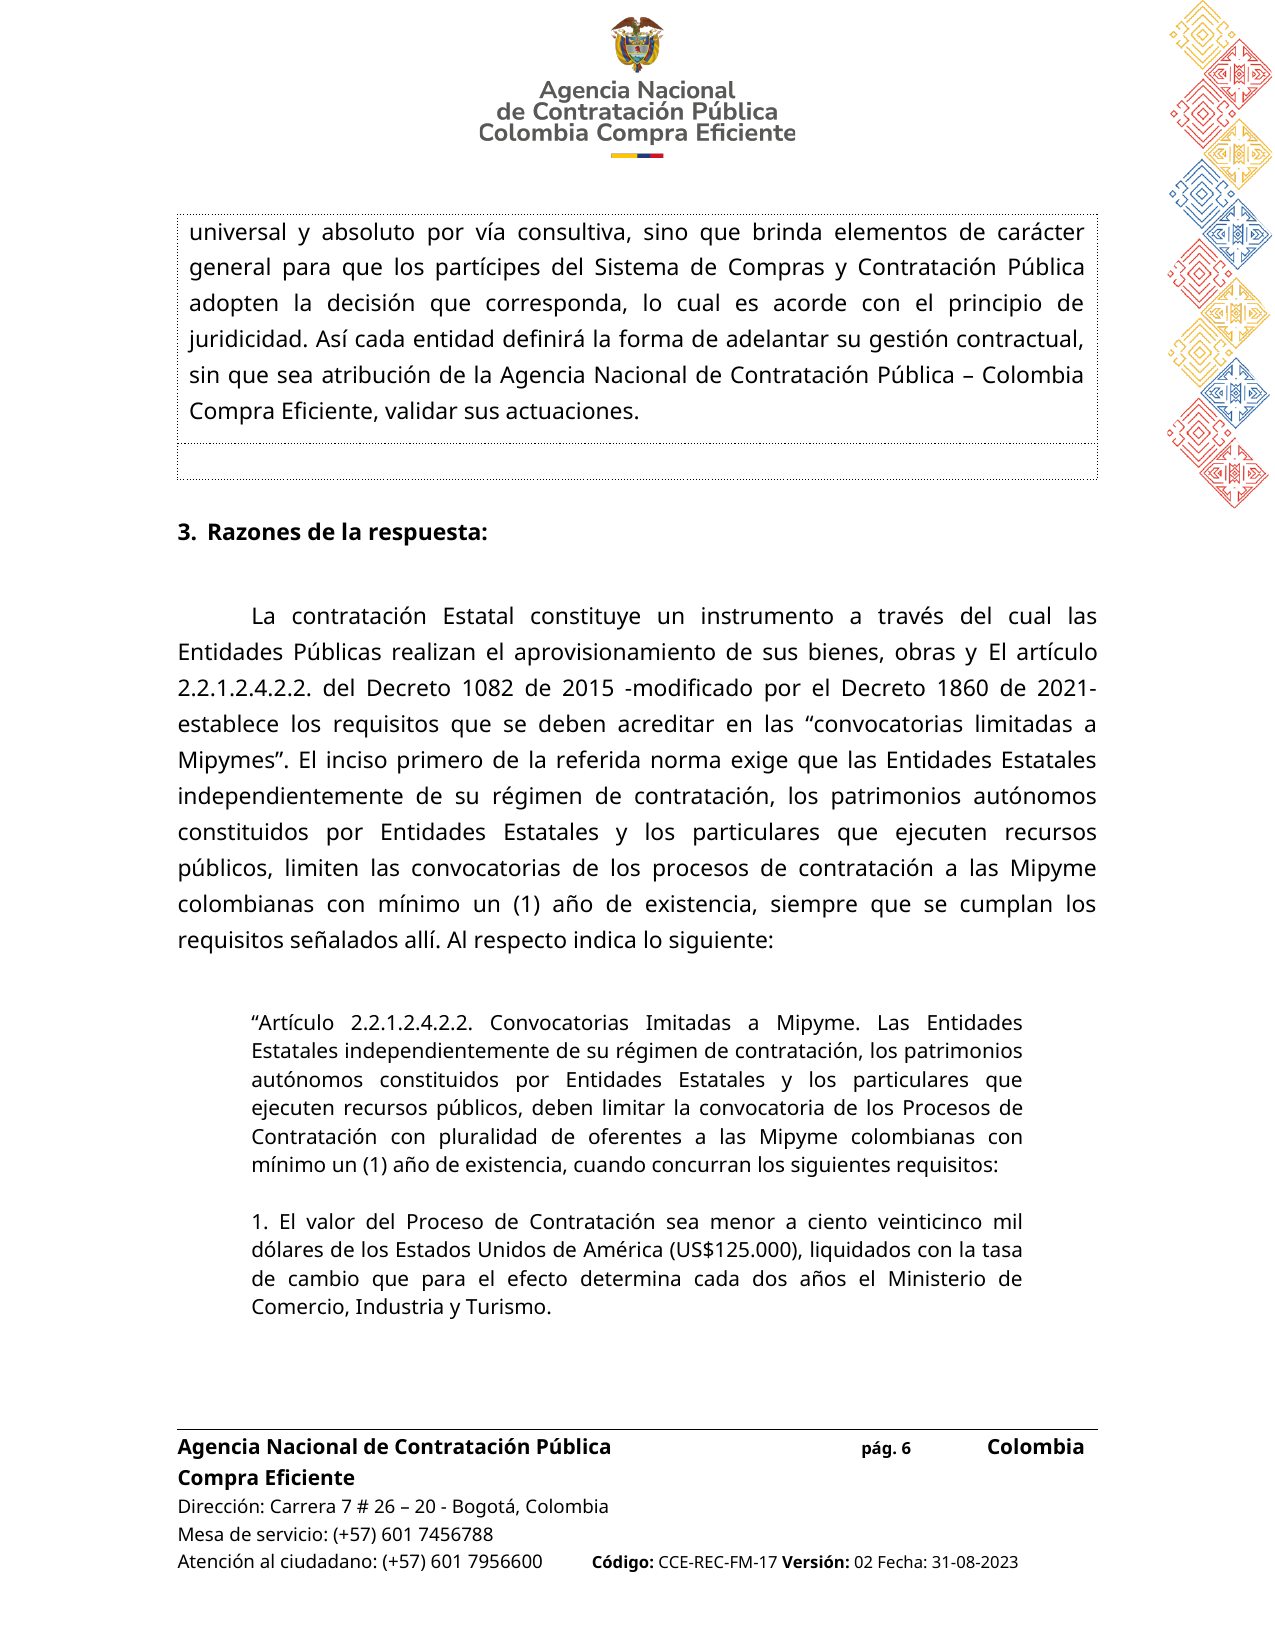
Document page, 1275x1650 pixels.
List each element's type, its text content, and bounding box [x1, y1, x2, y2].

picture [1165, 0, 1272, 506]
list Razones de la respuesta: [177, 516, 1098, 547]
table_cell [178, 443, 1097, 479]
text 1. El valor del Proceso de Contratación sea menor a ciento veinticinco mil dólares de los Estados Unidos de América (US$125.000), liquidados con la tasa de cambio que para el efecto determina cada dos años el Ministerio de Comercio, Industria y Turismo. [251, 1207, 1024, 1321]
text La contratación Estatal constituye un instrumento a través del cual las Entidades Públicas realizan el aprovisionamiento de sus bienes, obras y El artículo 2.2.1.2.4.2.2. del Decreto 1082 de 2015 -modificado por el Decreto 1860 de 2021- establece los requisitos que se deben acreditar en las “convocatorias limitadas a Mipymes”. El inciso primero de la referida norma exige que las Entidades Estatales independientemente de su régimen de contratación, los patrimonios autónomos constituidos por Entidades Estatales y los particulares que ejecuten recursos públicos, limiten las convocatorias de los procesos de contratación a las Mipyme colombianas con mínimo un (1) año de existencia, siempre que se cumplan los requisitos señalados allí. Al respecto indica lo siguiente: [177, 600, 1098, 955]
picture [479, 17, 796, 158]
text “Artículo 2.2.1.2.4.2.2. Convocatorias Imitadas a Mipyme. Las Entidades Estatales independientemente de su régimen de contratación, los patrimonios autónomos constituidos por Entidades Estatales y los particulares que ejecuten recursos públicos, deben limitar la convocatoria de los Procesos de Contratación con pluralidad de oferentes a las Mipyme colombianas con mínimo un (1) año de existencia, cuando concurran los siguientes requisitos: [251, 1008, 1024, 1179]
